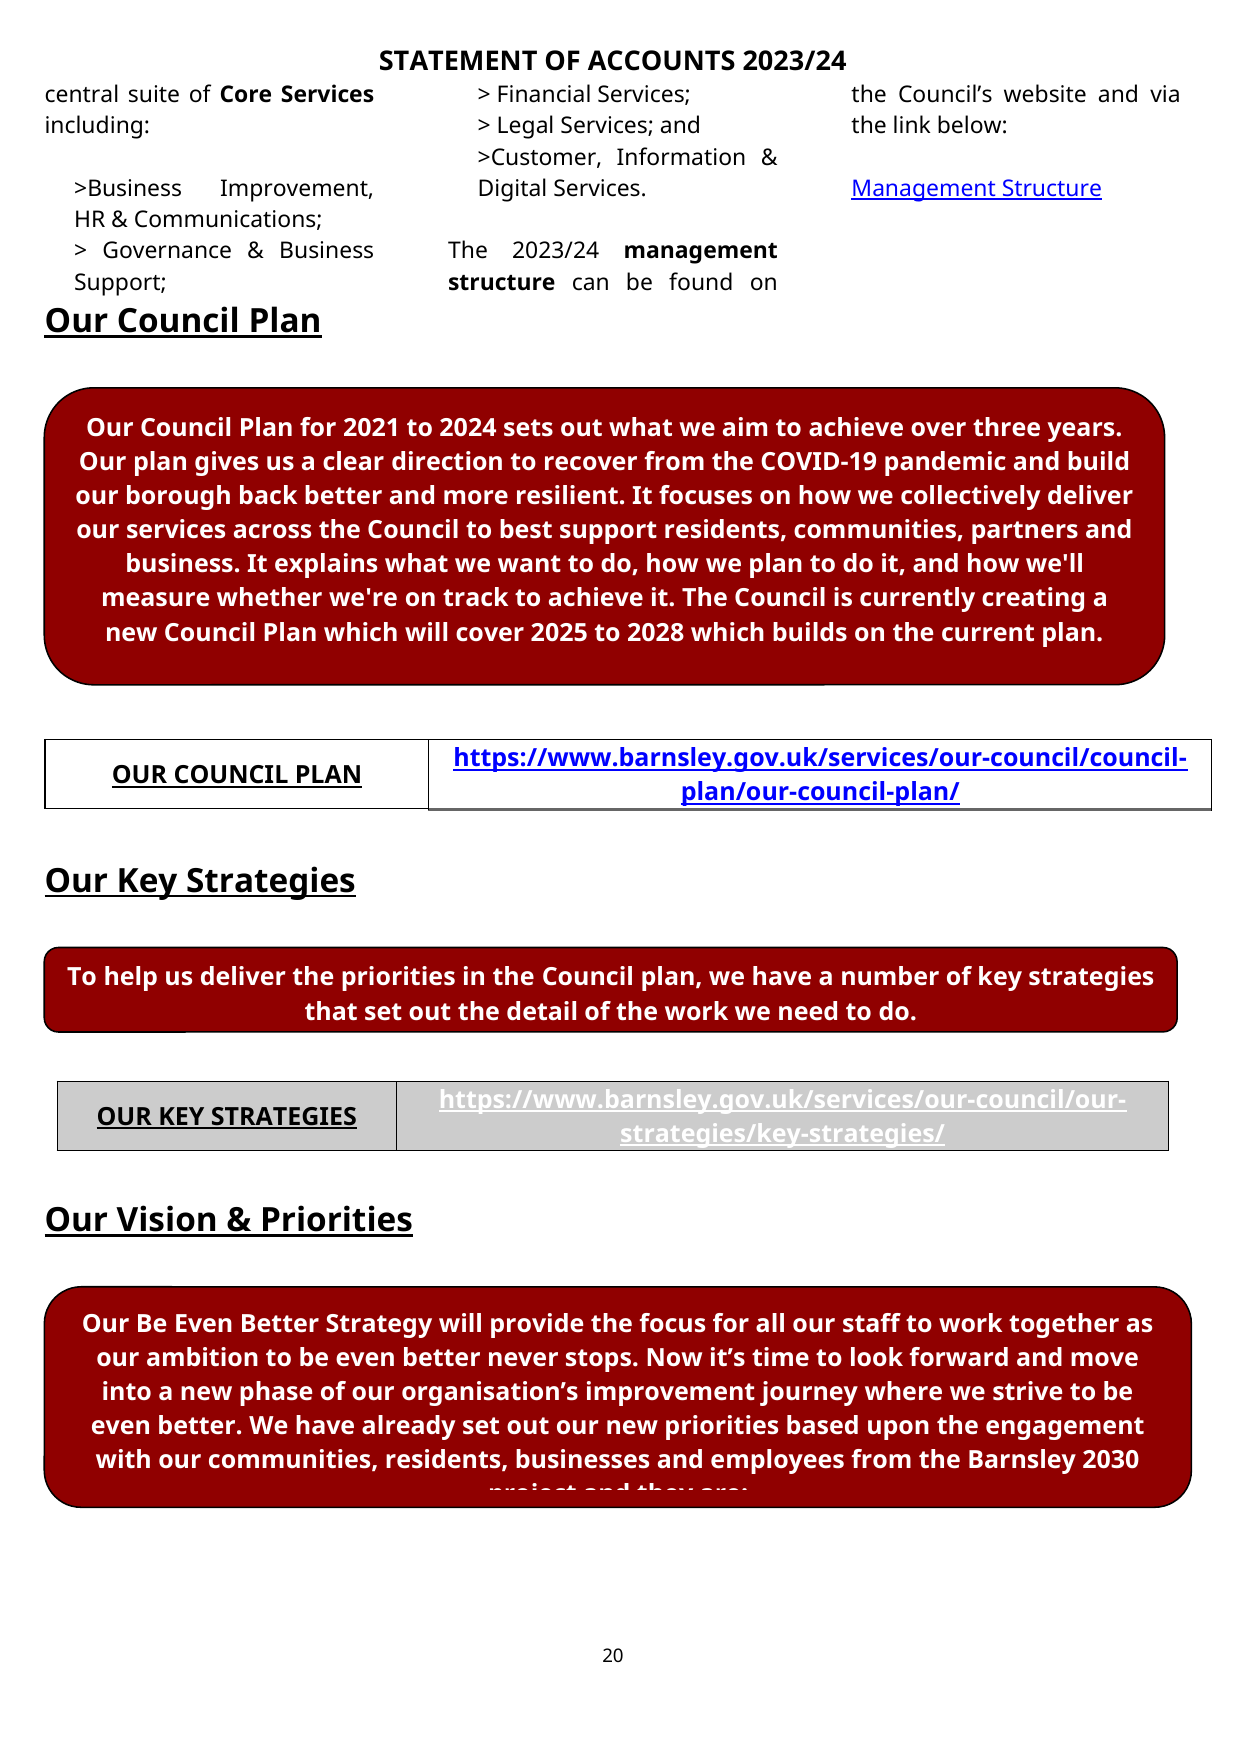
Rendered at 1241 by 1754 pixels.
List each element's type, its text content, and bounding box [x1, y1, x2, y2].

text >Customer, Information & Digital Services. [477, 141, 777, 203]
table_header OUR KEY STRATEGIES [58, 1082, 396, 1150]
text Our Key Strategies [44, 857, 1181, 902]
text >Business Improvement, HR & Communications; [74, 172, 374, 234]
text Our Council Plan [44, 297, 1181, 342]
text > Legal Services; and [477, 109, 777, 141]
text The 2023/24 management structure can be found on the Council’s website and via the link below: [851, 78, 1181, 141]
text Management Structure [851, 172, 1181, 203]
table_header https://www.barnsley.gov.uk/services/our-council/our-strategies/key-strategies/ [397, 1082, 1168, 1150]
text Our Vision & Priorities [44, 1196, 1181, 1242]
text > Governance & Business Support; [74, 234, 374, 297]
table_header OUR COUNCIL PLAN [46, 740, 428, 808]
text The 2023/24 management structure can be found on the Council’s website and via the link below: [448, 234, 777, 297]
table_header https://www.barnsley.gov.uk/services/our-council/council-plan/our-council-plan/ [429, 740, 1211, 808]
text > Financial Services; [477, 78, 777, 109]
